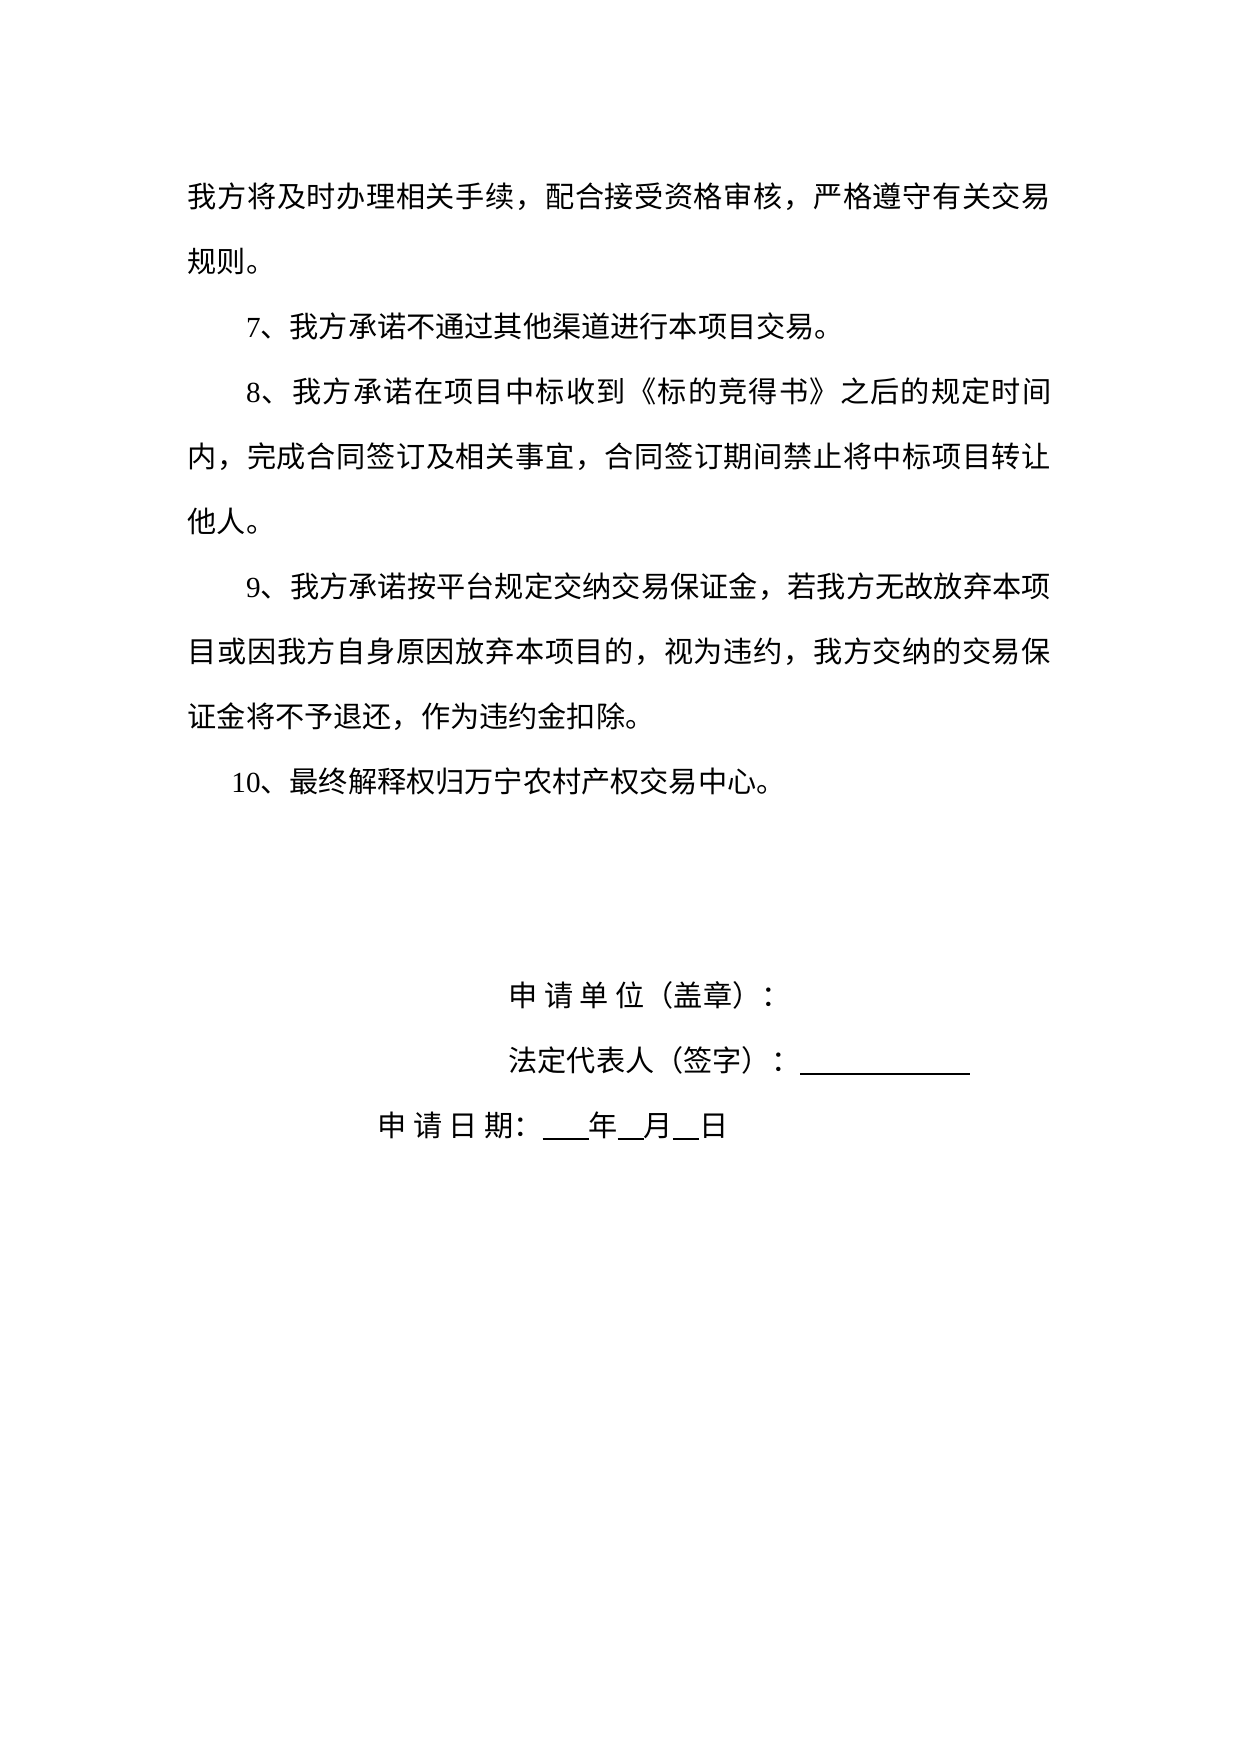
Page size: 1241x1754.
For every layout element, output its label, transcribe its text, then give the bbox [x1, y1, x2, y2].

text 法定代表人（签字）： [187, 1026, 1053, 1091]
text 7、我方承诺不通过其他渠道进行本项目交易。 [187, 292, 1053, 357]
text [187, 162, 1053, 292]
text 10、最终解释权归万宁农村产权交易中心。 [187, 747, 1053, 812]
text 申 请 日 期： 年 月 日 [187, 1091, 1053, 1156]
text 申 请 单 位（盖章）： [187, 961, 1053, 1026]
text 9、我方承诺按平台规定交纳交易保证金，若我方无故放弃本项目或因我方自身原因放弃本项目的，视为违约，我方交纳的交易保证金将不予退还，作为违约金扣除。 [187, 552, 1053, 747]
text 8、我方承诺在项目中标收到《标的竞得书》之后的规定时间内，完成合同签订及相关事宜，合同签订期间禁止将中标项目转让他人。 [187, 357, 1053, 552]
